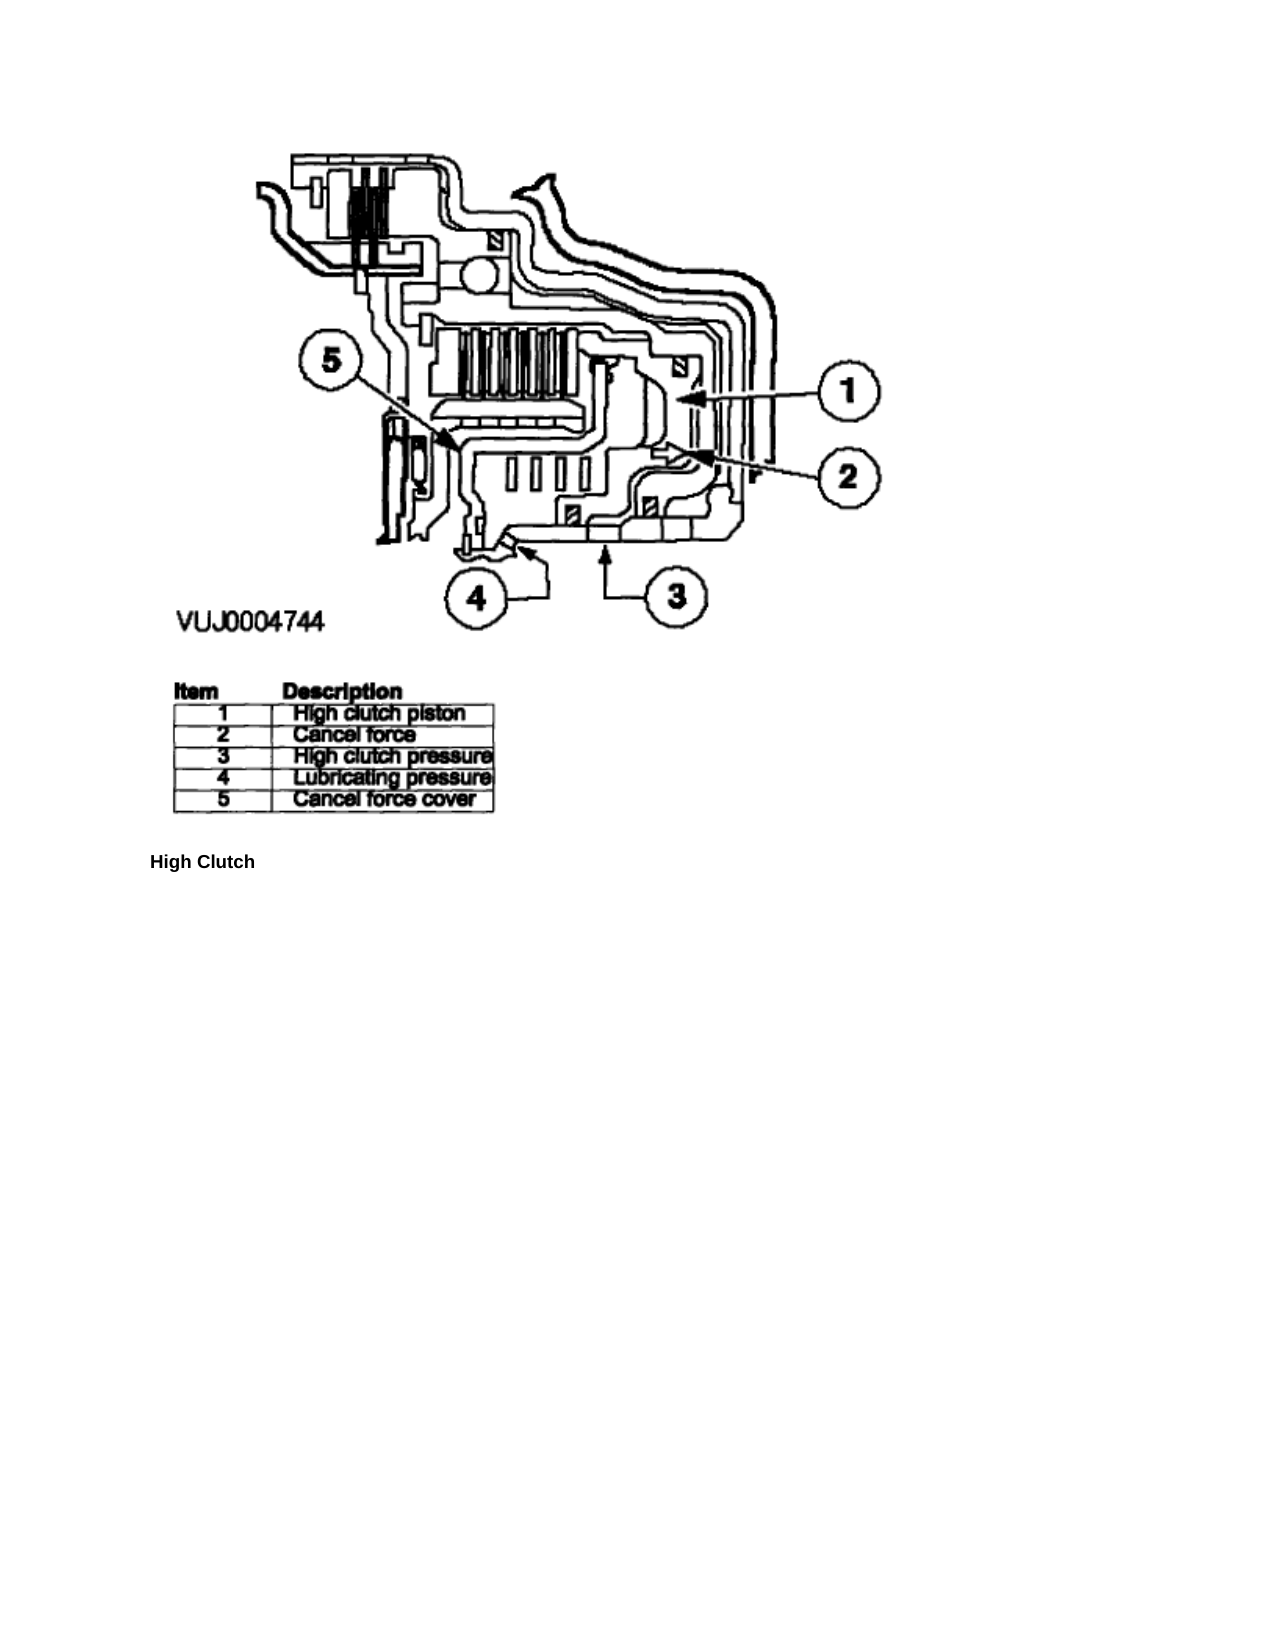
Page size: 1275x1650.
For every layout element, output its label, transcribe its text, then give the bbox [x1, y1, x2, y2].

picture [150, 150, 901, 822]
table_cell Transmission Disassembled Views Transmission Construction Torque Converter Oil Pump Planetary Gears Low Clutch High Clutch Low and Reverse Brake, 2 - 4 Brake Reduction Brake Band and Band Servo Roller-Type One-Way Clutch Sprag-Type One-Way Clutch Solenoids [150, 150, 1125, 922]
